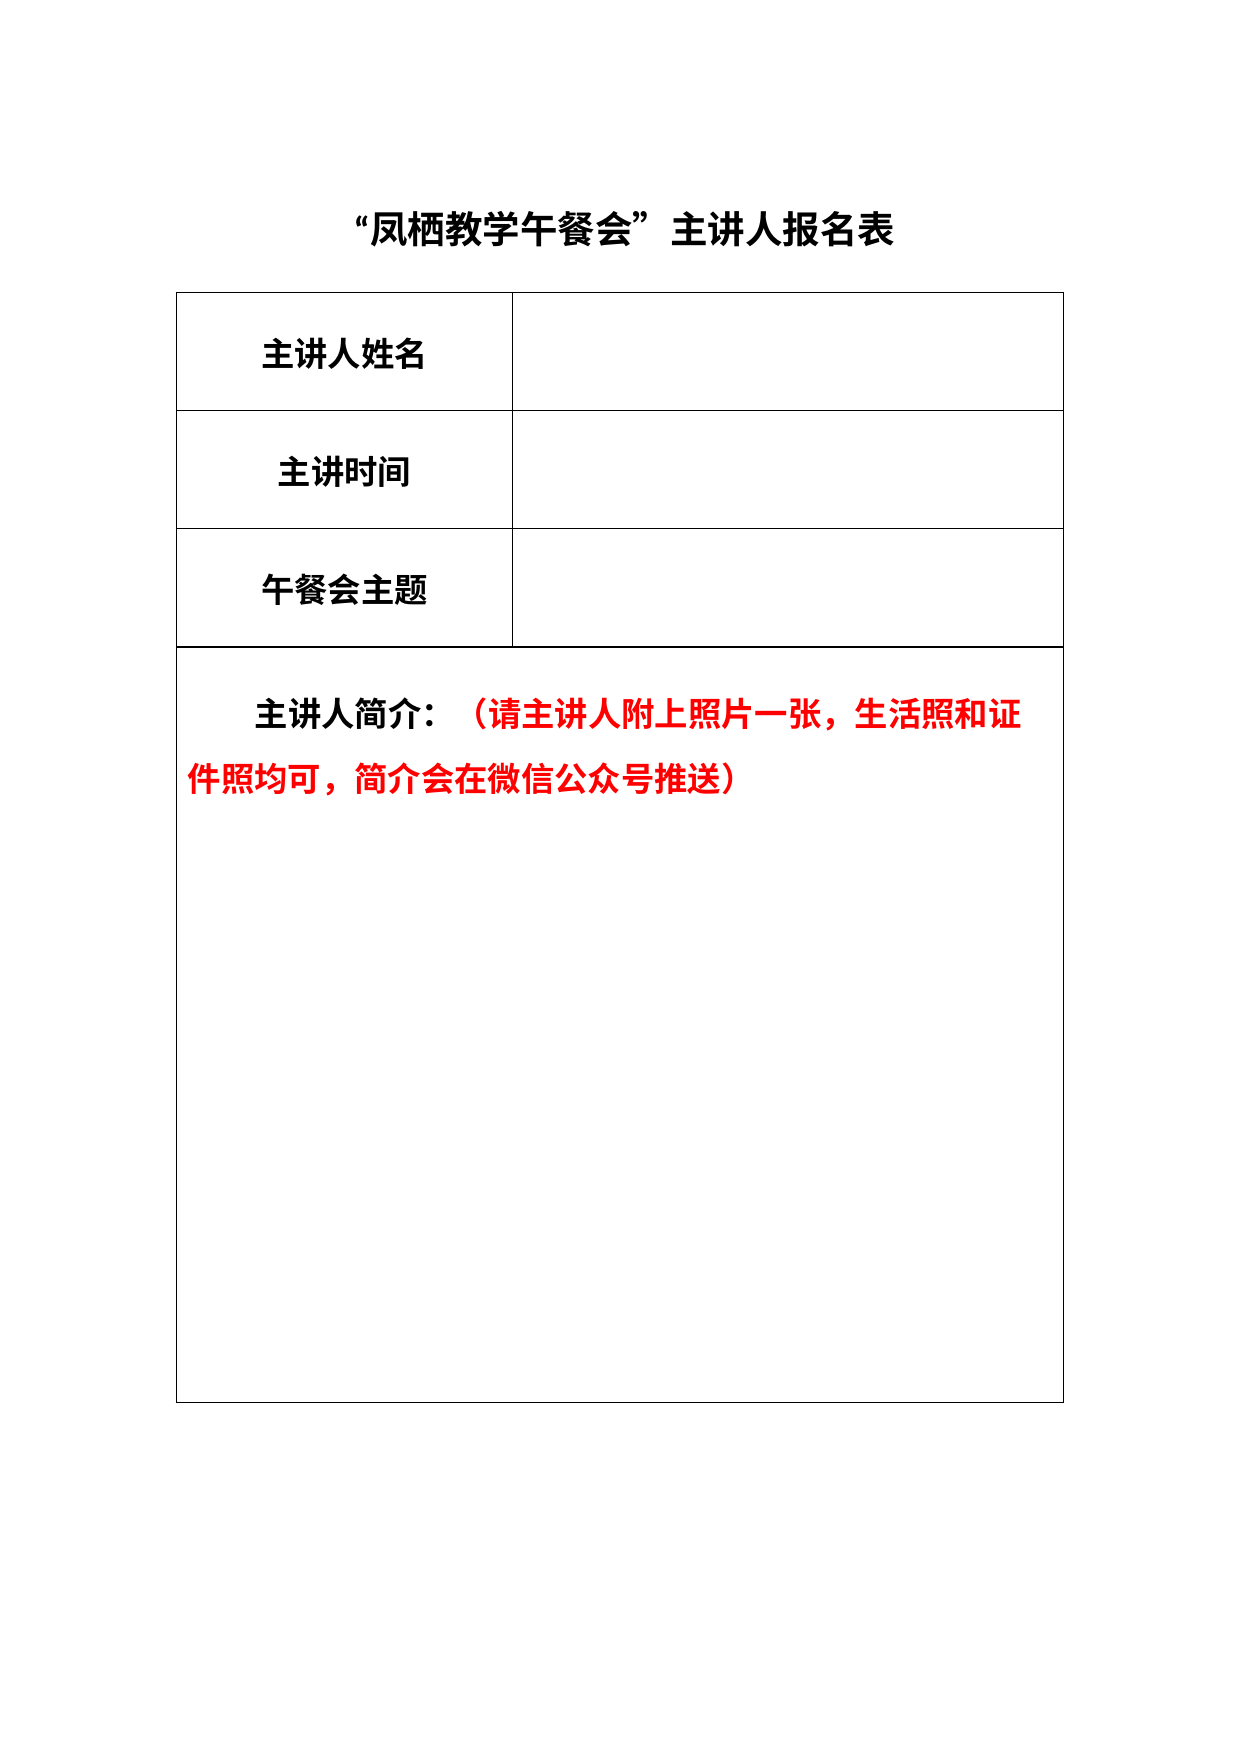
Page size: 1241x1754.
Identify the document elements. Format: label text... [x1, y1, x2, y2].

table_cell [513, 411, 1063, 528]
table_header [513, 293, 1063, 410]
table_cell 主讲时间 [177, 411, 512, 528]
table_header 主讲人姓名 [177, 293, 512, 410]
table_cell 午餐会主题 [177, 529, 512, 646]
table_cell [513, 529, 1063, 646]
text “凤栖教学午餐会”主讲人报名表 [187, 194, 1053, 259]
table_cell 主讲人简介：（请主讲人附上照片一张，生活照和证件照均可，简介会在微信公众号推送） [177, 648, 1063, 1402]
